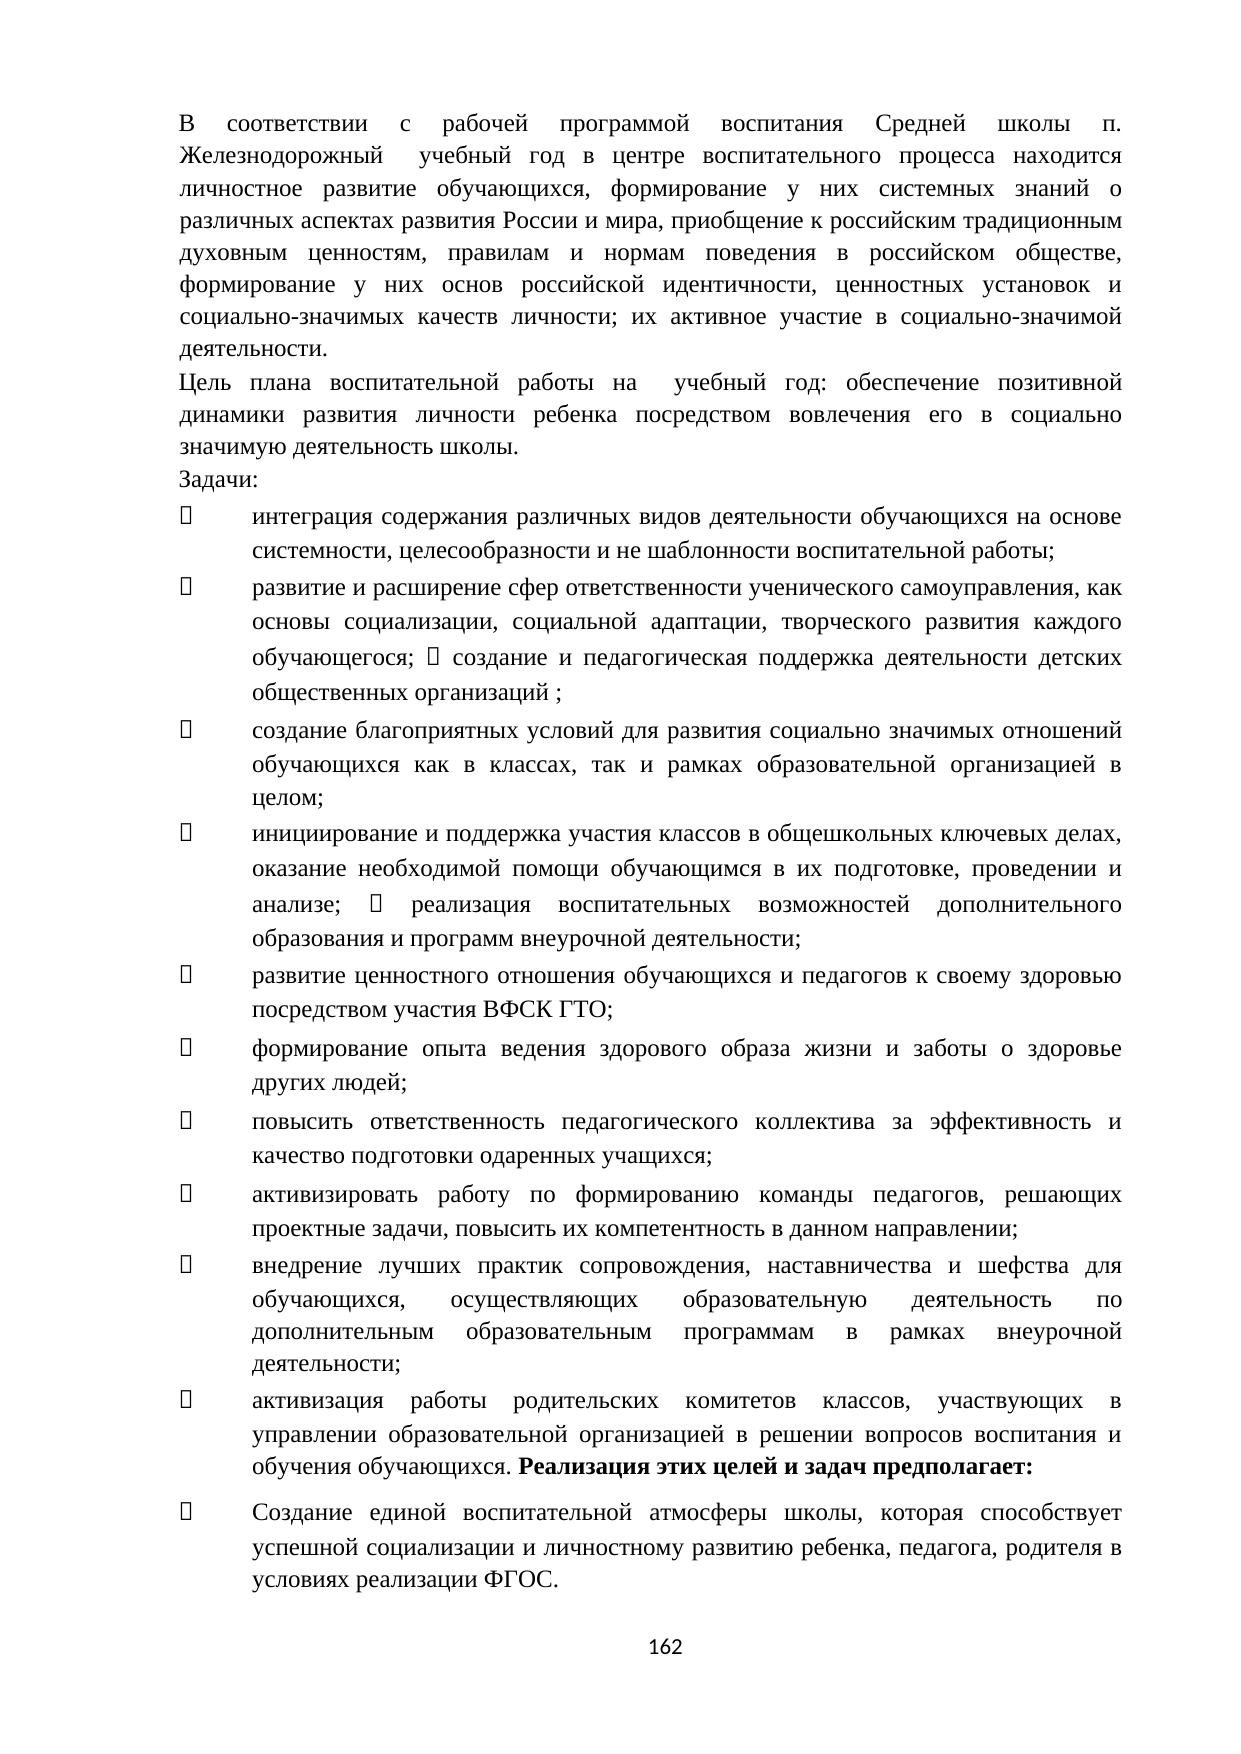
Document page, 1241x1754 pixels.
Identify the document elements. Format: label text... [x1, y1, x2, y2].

list повысить ответственность педагогического коллектива за эффективность и качество подготовки одаренных учащихся; [178, 1102, 1123, 1169]
list формирование опыта ведения здорового образа жизни и заботы о здоровье других людей; [178, 1029, 1123, 1096]
text Задачи: [178, 464, 1123, 493]
list инициирование и поддержка участия классов в общешкольных ключевых делах, оказание необходимой помощи обучающимся в их подготовке, проведении и анализе;  реализация воспитательных возможностей дополнительного образования и программ внеурочной деятельности; [178, 815, 1123, 952]
list развитие ценностного отношения обучающихся и педагогов к своему здоровью посредством участия ВФСК ГТО; [178, 956, 1123, 1022]
text В соответствии с рабочей программой воспитания Средней школы п. Железнодорожный учебный год в центре воспитательного процесса находится личностное развитие обучающихся, формирование у них системных знаний о различных аспектах развития России и мира, приобщение к российским традиционным духовным ценностям, правилам и нормам поведения в российском обществе, формирование у них основ российской идентичности, ценностных установок и социально-значимых качеств личности; их активное участие в социально-значимой деятельности. [178, 108, 1123, 362]
list интеграция содержания различных видов деятельности обучающихся на основе системности, целесообразности и не шаблонности воспитательной работы; [178, 498, 1123, 564]
list развитие и расширение сфер ответственности ученического самоуправления, как основы социализации, социальной адаптации, творческого развития каждого обучающегося;  создание и педагогическая поддержка деятельности детских общественных организаций ; [178, 569, 1123, 705]
list создание благоприятных условий для развития социально значимых отношений обучающихся как в классах, так и рамках образовательной организацией в целом; [178, 712, 1123, 811]
list активизация работы родительских комитетов классов, участвующих в управлении образовательной организацией в решении вопросов воспитания и обучения обучающихся. Реализация этих целей и задач предполагает: [178, 1382, 1123, 1480]
list активизировать работу по формированию команды педагогов, решающих проектные задачи, повысить их компетентность в данном направлении; [178, 1176, 1123, 1242]
list внедрение лучших практик сопровождения, наставничества и шефства для обучающихся, осуществляющих образовательную деятельность по дополнительным образовательным программам в рамках внеурочной деятельности; [178, 1246, 1123, 1377]
text Цель плана воспитательной работы на учебный год: обеспечение позитивной динамики развития личности ребенка посредством вовлечения его в социально значимую деятельность школы. [178, 367, 1123, 460]
list Создание единой воспитательной атмосферы школы, которая способствует успешной социализации и личностному развитию ребенка, педагога, родителя в условиях реализации ФГОС. [178, 1494, 1123, 1592]
